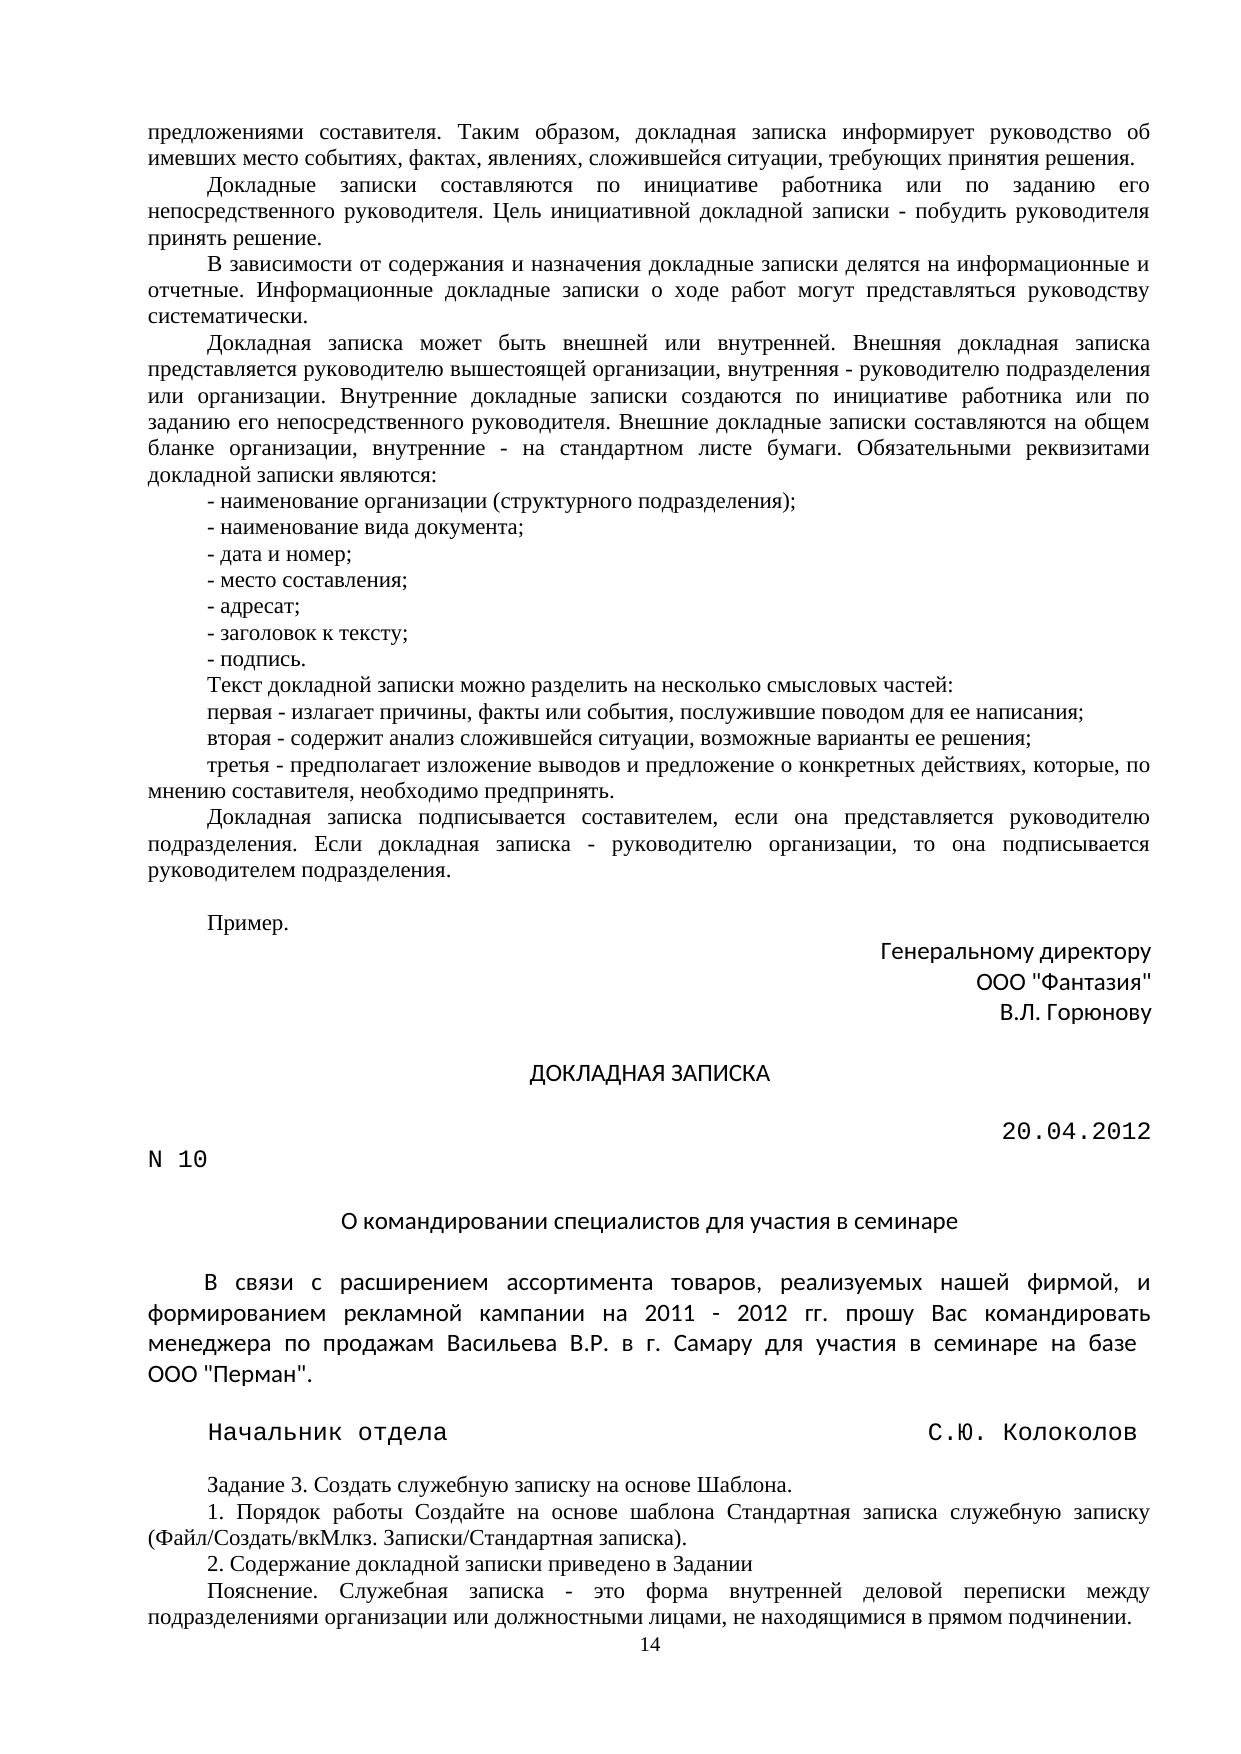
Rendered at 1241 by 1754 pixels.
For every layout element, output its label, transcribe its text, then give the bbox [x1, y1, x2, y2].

text Задание 3. Создать служебную записку на основе Шаблона. [148, 1471, 1152, 1498]
text В связи с расширением ассортимента товаров, реализуемых нашей фирмой, и формированием рекламной кампании на 2011 - 2012 гг. прошу Вас командировать менеджера по продажам Васильева В.Р. в г. Самару для участия в семинаре на базе ООО "Перман". [148, 1266, 1152, 1388]
text В зависимости от содержания и назначения докладные записки делятся на информационные и отчетные. Информационные докладные записки о ходе работ могут представляться руководству систематически. [148, 250, 1152, 329]
text 2. Содержание докладной записки приведено в Задании [148, 1551, 1152, 1577]
text ООО "Фантазия" [148, 966, 1152, 996]
text О командировании специалистов для участия в семинаре [148, 1205, 1152, 1236]
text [148, 118, 1152, 171]
text - наименование организации (структурного подразделения); [148, 487, 1152, 513]
text Докладные записки составляются по инициативе работника или по заданию его непосредственного руководителя. Цель инициативной докладной записки - побудить руководителя принять решение. [148, 171, 1152, 250]
text Начальник отдела С.Ю. Колоколов [148, 1419, 1152, 1447]
text третья - предполагает изложение выводов и предложение о конкретных действиях, которые, по мнению составителя, необходимо предпринять. [148, 751, 1152, 803]
text Генеральному директору [148, 935, 1152, 966]
text - наименование вида документа; [148, 513, 1152, 540]
text 1. Порядок работы Создайте на основе шаблона Стандартная записка служебную записку (Файл/Создать/вкМлкз. Записки/Стандартная записка). [148, 1498, 1152, 1551]
text первая - излагает причины, факты или события, послужившие поводом для ее написания; [148, 698, 1152, 724]
text Текст докладной записки можно разделить на несколько смысловых частей: [148, 672, 1152, 698]
text - место составления; [148, 566, 1152, 592]
text 20.04.2012 N 10 [148, 1118, 1152, 1175]
text Пример. [148, 909, 1152, 935]
text вторая - содержит анализ сложившейся ситуации, возможные варианты ее решения; [148, 724, 1152, 751]
text - адресат; [148, 592, 1152, 619]
text Пояснение. Служебная записка - это форма внутренней деловой переписки между подразделениями организации или должностными лицами, не находящимися в прямом подчинении. [148, 1577, 1152, 1629]
text - подпись. [148, 645, 1152, 672]
text В.Л. Горюнову [148, 996, 1152, 1027]
text ДОКЛАДНАЯ ЗАПИСКА [148, 1057, 1152, 1088]
text Докладная записка подписывается составителем, если она представляется руководителю подразделения. Если докладная записка - руководителю организации, то она подписывается руководителем подразделения. [148, 803, 1152, 882]
text - дата и номер; [148, 540, 1152, 566]
text - заголовок к тексту; [148, 619, 1152, 645]
text Докладная записка может быть внешней или внутренней. Внешняя докладная записка представляется руководителю вышестоящей организации, внутренняя - руководителю подразделения или организации. Внутренние докладные записки создаются по инициативе работника или по заданию его непосредственного руководителя. Внешние докладные записки составляются на общем бланке организации, внутренние - на стандартном листе бумаги. Обязательными реквизитами докладной записки являются: [148, 329, 1152, 487]
